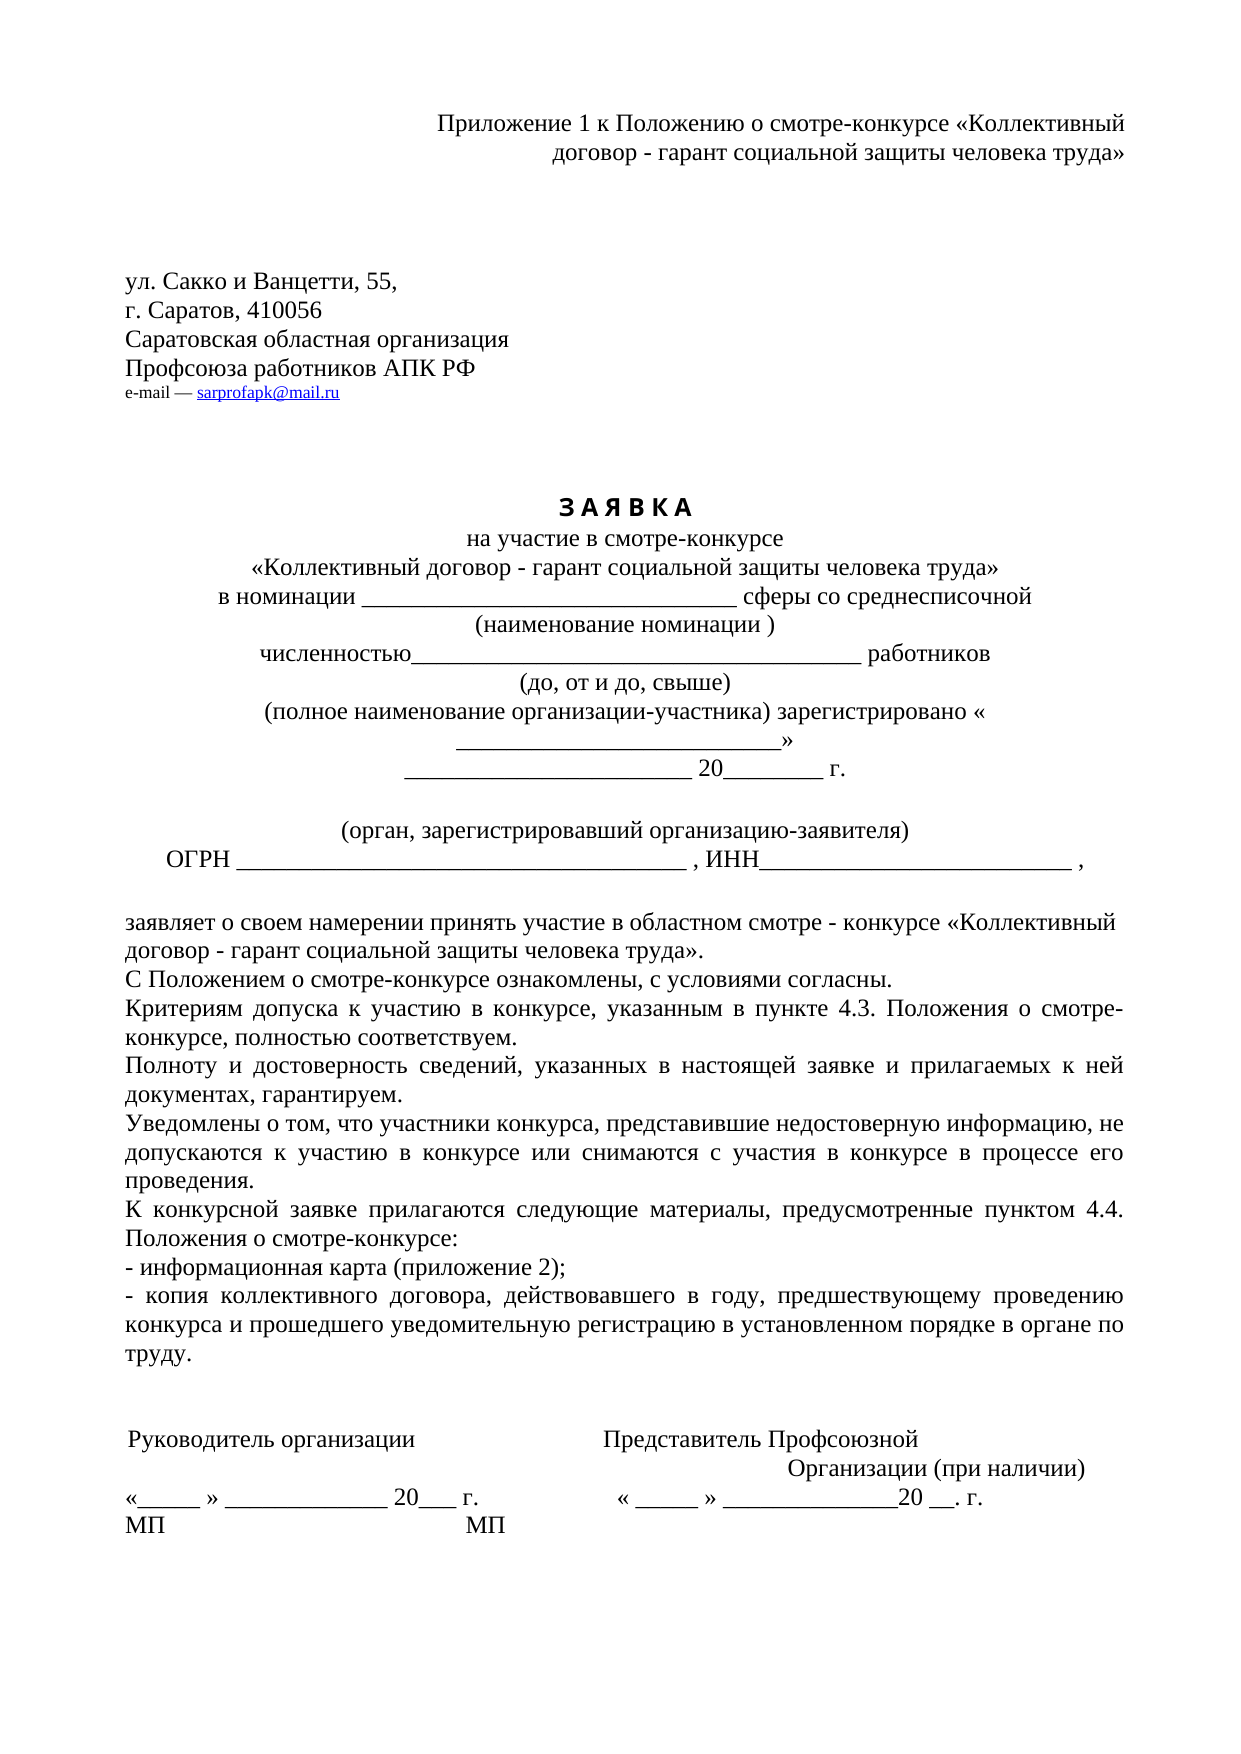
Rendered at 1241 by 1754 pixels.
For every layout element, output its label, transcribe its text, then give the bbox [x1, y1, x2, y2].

text (до, от и до, свыше) [125, 667, 1125, 696]
text С Положением о смотре-конкурсе ознакомлены, с условиями согласны. [125, 964, 1125, 993]
text заявляет о своем намерении принять участие в областном смотре - конкурсе «Коллективный [125, 907, 1125, 935]
text на участие в смотре-конкурсе [125, 523, 1125, 552]
text Профсоюза работников АПК РФ [125, 353, 1125, 381]
text «_____ » _____________ 20___ г. « _____ » ______________20 __. г. [125, 1482, 1125, 1510]
text _______________________ 20________ г. [125, 753, 1125, 782]
text Критериям допуска к участию в конкурсе, указанным в пункте 4.3. Положения о смотре-конкурсе, полностью соответствуем. [125, 993, 1125, 1050]
text (полное наименование организации-участника) зарегистрировано « [125, 696, 1125, 724]
text (наименование номинации ) [125, 609, 1125, 638]
text Приложение 1 к Положению о смотре-конкурсе «Коллективный [125, 108, 1125, 137]
text Организации (при наличии) [125, 1453, 1125, 1482]
text договор - гарант социальной защиты человека труда». [125, 935, 1125, 964]
text (орган, зарегистрировавший организацию-заявителя) [125, 816, 1125, 844]
text Саратовская областная организация [125, 324, 1125, 353]
text Полноту и достоверность сведений, указанных в настоящей заявке и прилагаемых к ней документах, гарантируем. [125, 1050, 1125, 1108]
text __________________________» [125, 724, 1125, 753]
text К конкурсной заявке прилагаются следующие материалы, предусмотренные пунктом 4.4. Положения о смотре-конкурсе: [125, 1194, 1125, 1252]
text Уведомлены о том, что участники конкурса, представившие недостоверную информацию, не допускаются к участию в конкурсе или снимаются с участия в конкурсе в процессе его проведения. [125, 1108, 1125, 1194]
text Руководитель организации Представитель Профсоюзной [127, 1424, 1125, 1453]
text e-mail — sarprofapk@mail.ru [125, 381, 1125, 402]
text ОГРН ____________________________________ , ИНН_________________________ , [125, 844, 1125, 873]
text договор - гарант социальной защиты человека труда» [125, 137, 1125, 166]
text - копия коллективного договора, действовавшего в году, предшествующему проведению конкурса и прошедшего уведомительную регистрацию в установленном порядке в органе по труду. [125, 1280, 1125, 1367]
text МП МП [125, 1510, 1125, 1539]
text «Коллективный договор - гарант социальной защиты человека труда» [125, 552, 1125, 581]
text численностью____________________________________ работников [125, 638, 1125, 667]
text в номинации ______________________________ сферы со среднесписочной [125, 581, 1125, 609]
text - информационная карта (приложение 2); [125, 1252, 1125, 1280]
text З А Я В К А [125, 489, 1125, 523]
text ул. Сакко и Ванцетти, 55, [125, 266, 1125, 295]
text г. Саратов, 410056 [125, 295, 1125, 324]
